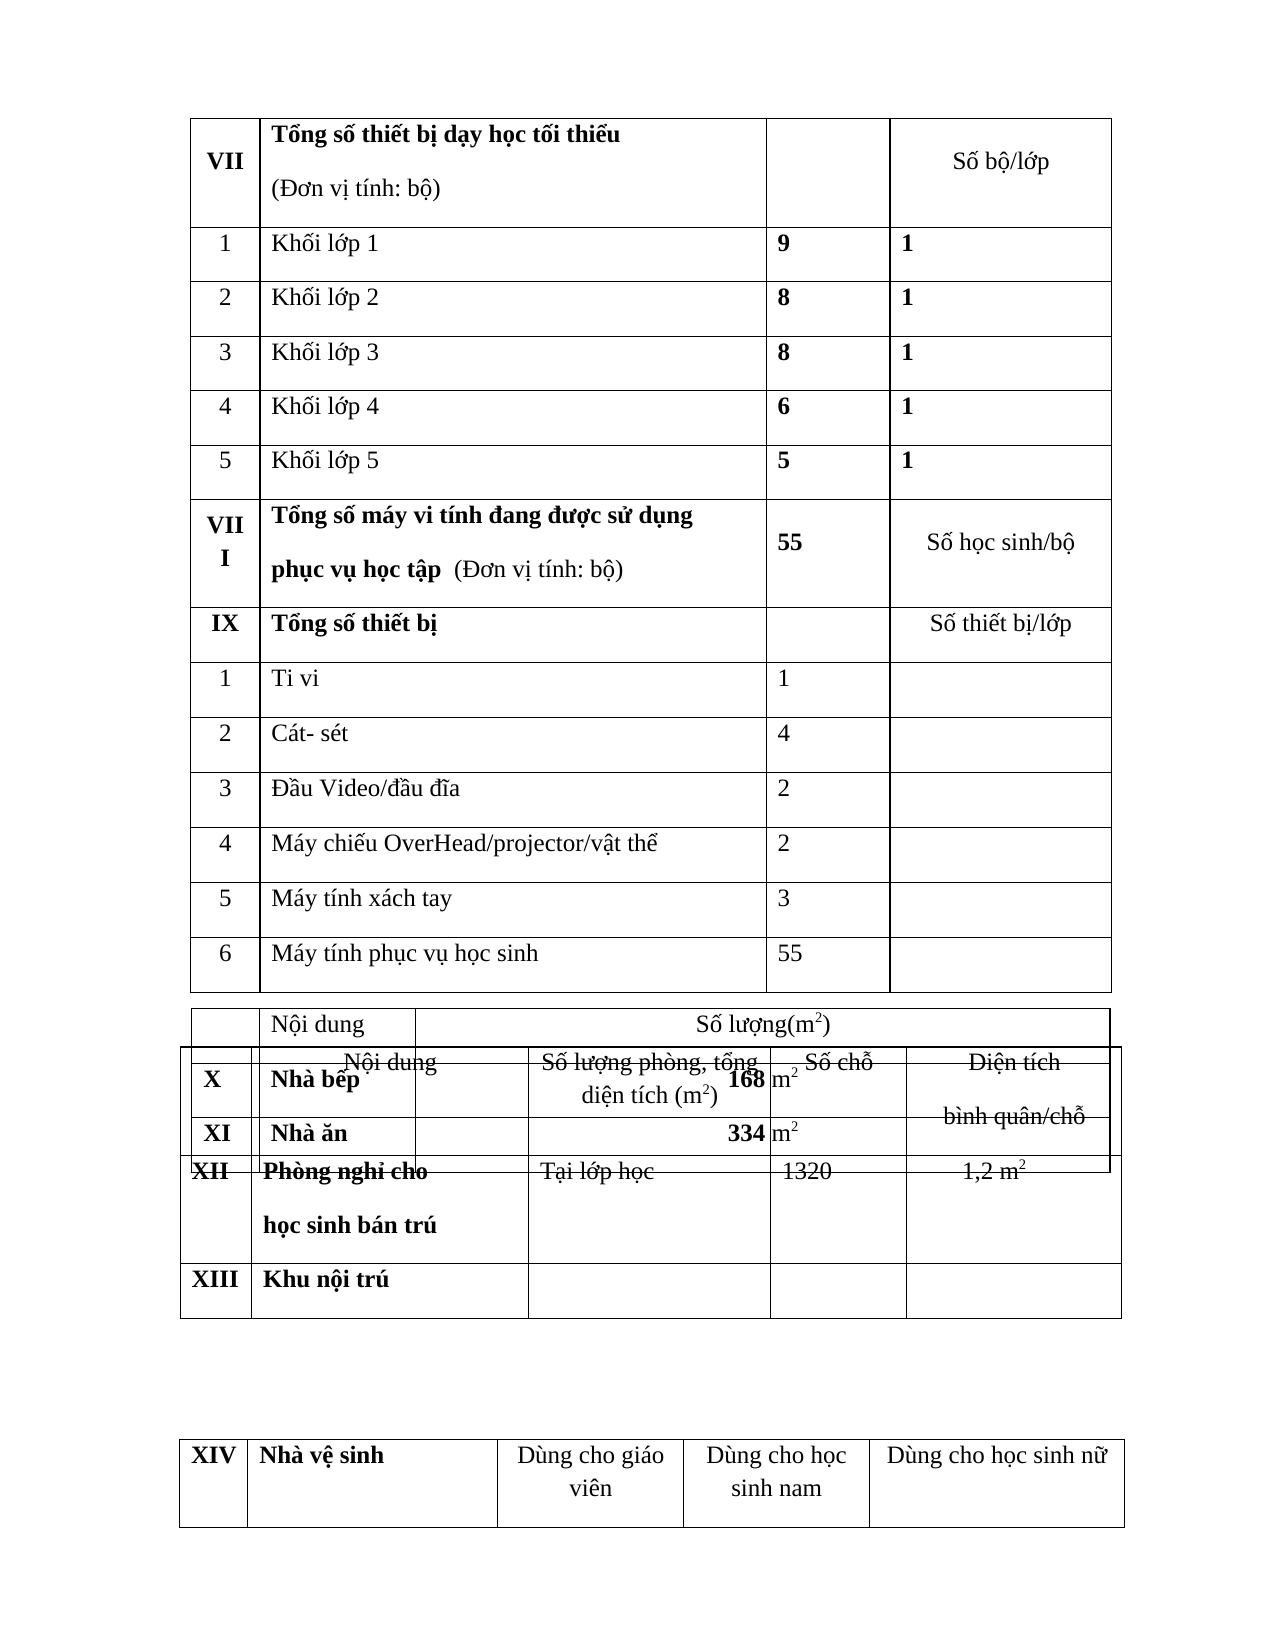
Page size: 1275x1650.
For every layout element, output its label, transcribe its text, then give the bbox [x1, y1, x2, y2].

table_cell Máy chiếu OverHead/projector/vật thể [261, 828, 766, 882]
table_cell [891, 828, 1111, 882]
table_cell XI [192, 1118, 259, 1172]
table_cell Cát- sét [261, 718, 766, 772]
table_cell 2 [191, 718, 259, 772]
table_cell 5 [191, 446, 259, 499]
table_cell 1 [191, 663, 259, 717]
table_cell 1 [891, 391, 1111, 444]
table_cell 4 [191, 828, 259, 882]
table_cell [907, 1264, 1121, 1318]
table_header Dùng cho học sinh nam [684, 1440, 869, 1527]
table_cell Khối lớp 1 [261, 228, 766, 281]
table_cell 1 [191, 228, 259, 281]
table_cell 4 [191, 391, 259, 444]
table_cell Khối lớp 4 [261, 391, 766, 444]
table_cell VIII [191, 500, 259, 607]
table_cell Nhà bếp [260, 1064, 415, 1117]
table_cell XII [181, 1156, 251, 1263]
table_cell 5 [191, 883, 259, 937]
table_cell [891, 938, 1111, 992]
table_cell [891, 773, 1111, 827]
table_cell Số học sinh/bộ [891, 500, 1111, 607]
table_cell Khu nội trú [252, 1264, 528, 1318]
table_cell 55 [767, 938, 889, 992]
table_cell Số bộ/lớp [891, 119, 1111, 227]
table_cell IX [191, 608, 259, 662]
table_cell 2 [767, 828, 889, 882]
table_cell 9 [767, 228, 889, 281]
table_header Số lượng(m2) [416, 1009, 1109, 1063]
table_cell 334 m2 [416, 1118, 1109, 1172]
table_cell [529, 1264, 770, 1318]
table_header [192, 1009, 259, 1063]
table_cell Khối lớp 2 [261, 282, 766, 336]
table_header Dùng cho học sinh nữ [870, 1440, 1124, 1527]
table_cell Số thiết bị/lớp [891, 608, 1111, 662]
table_cell 1 [891, 282, 1111, 336]
table_cell 3 [767, 883, 889, 937]
table_cell Ti vi [261, 663, 766, 717]
table_cell Tại lớp học [529, 1173, 770, 1263]
table_cell 3 [191, 773, 259, 827]
table_cell 8 [767, 337, 889, 390]
table_cell Nhà ăn [260, 1118, 415, 1172]
table_cell 168 m2 [416, 1064, 1109, 1117]
table_cell [767, 119, 889, 227]
table_cell 2 [191, 282, 259, 336]
table_cell [891, 663, 1111, 717]
table_cell [767, 608, 889, 662]
table_cell 1,2 m2 [907, 1156, 1121, 1263]
table_cell 5 [767, 446, 889, 499]
table_cell 2 [767, 773, 889, 827]
table_cell Máy tính xách tay [261, 883, 766, 937]
table_cell 4 [767, 718, 889, 772]
table_cell 1 [891, 446, 1111, 499]
table_cell 1320 [771, 1173, 906, 1263]
table_cell [891, 883, 1111, 937]
table_cell [771, 1264, 906, 1318]
table_cell XIII [181, 1264, 251, 1318]
table_cell Đầu Video/đầu đĩa [261, 773, 766, 827]
table_header XIV [180, 1440, 247, 1527]
table_cell 3 [191, 337, 259, 390]
table_cell VII [191, 119, 259, 227]
table_cell Tổng số thiết bị [261, 608, 766, 662]
table_cell [891, 718, 1111, 772]
table_cell Khối lớp 3 [261, 337, 766, 390]
table_header Nhà vệ sinh [248, 1440, 497, 1527]
table_header Dùng cho giáo viên [498, 1440, 683, 1527]
table_header Nội dung [260, 1009, 415, 1063]
table_cell 6 [767, 391, 889, 444]
table_cell 1 [891, 337, 1111, 390]
table_cell Tổng số thiết bị dạy học tối thiểu (Đơn vị tính: bộ) [261, 119, 766, 227]
table_cell Phòng nghỉ cho học sinh bán trú [252, 1173, 528, 1263]
table_cell X [192, 1064, 259, 1117]
table_cell 8 [767, 282, 889, 336]
table_cell Tổng số máy vi tính đang được sử dụng phục vụ học tập (Đơn vị tính: bộ) [261, 500, 766, 607]
table_header [181, 1048, 191, 1155]
table_cell Máy tính phục vụ học sinh [261, 938, 766, 992]
table_cell Khối lớp 5 [261, 446, 766, 499]
table_cell 55 [767, 500, 889, 607]
table_cell 1 [891, 228, 1111, 281]
table_cell 1 [767, 663, 889, 717]
table_cell 6 [191, 938, 259, 992]
